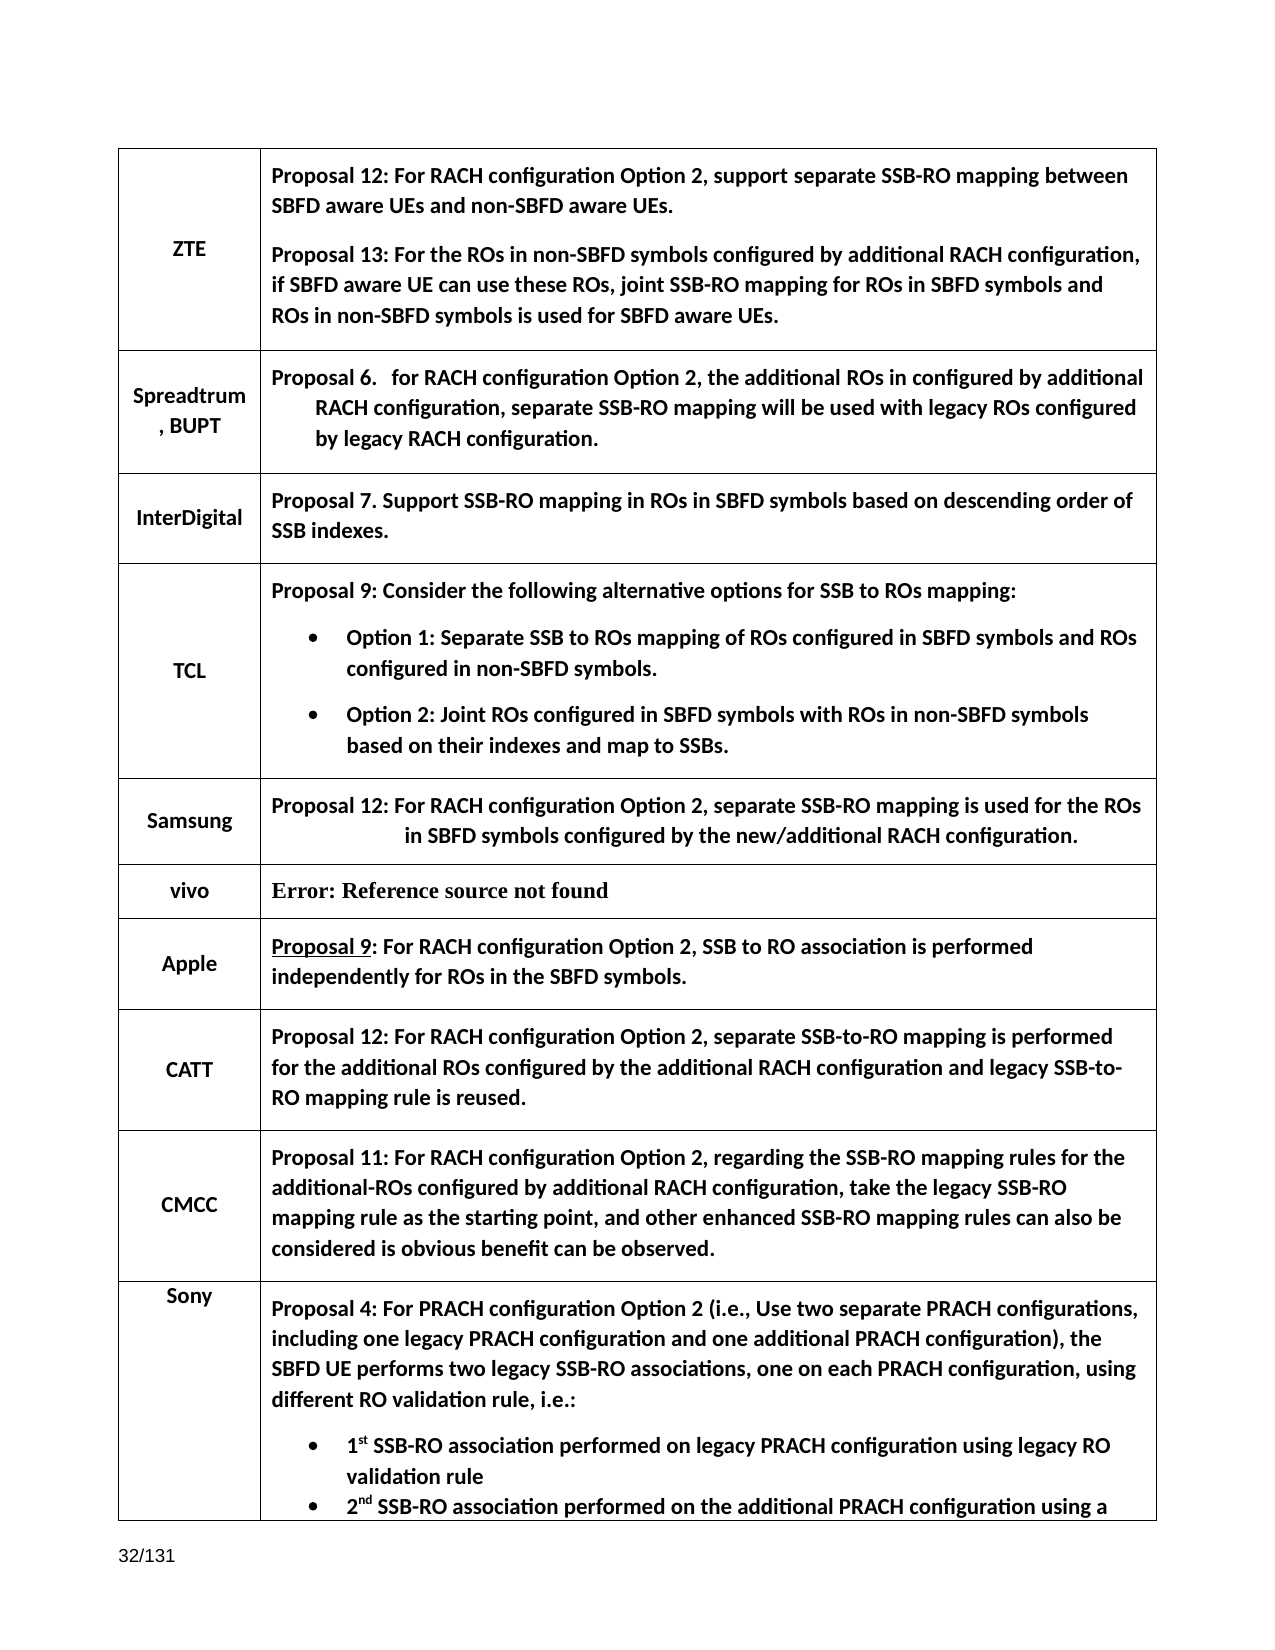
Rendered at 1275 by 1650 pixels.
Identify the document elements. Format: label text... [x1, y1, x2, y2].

table_cell ZTE [119, 149, 260, 350]
table_cell CATT [119, 1010, 260, 1129]
table_cell Apple [119, 919, 260, 1009]
table_cell for RACH configuration Option 2, the additional ROs in configured by additional RACH configuration, separate SSB-RO mapping will be used with legacy ROs configured by legacy RACH configuration. [261, 351, 1156, 472]
table_cell Spreadtrum, BUPT [119, 351, 260, 472]
table_cell Proposal 12: For RACH configuration Option 2, separate SSB-RO mapping is used for the ROs in SBFD symbols configured by the new/additional RACH configuration. [261, 779, 1156, 864]
table_cell TCL [119, 564, 260, 777]
table_cell Proposal 9: For RACH configuration Option 2, SSB to RO association is performed independently for ROs in the SBFD symbols. [261, 919, 1156, 1009]
table_cell Sony [119, 1282, 260, 1520]
table_cell Proposal 12: For RACH configuration Option 2, support separate SSB-RO mapping between SBFD aware UEs and non-SBFD aware UEs. Proposal 13: For the ROs in non-SBFD symbols configured by additional RACH configuration, if SBFD aware UE can use these ROs, joint SSB-RO mapping for ROs in SBFD symbols and ROs in non-SBFD symbols is used for SBFD aware UEs. [261, 149, 1156, 350]
table_cell Proposal 12: For RACH configuration Option 2, separate SSB-to-RO mapping is performed for the additional ROs configured by the additional RACH configuration and legacy SSB-to-RO mapping rule is reused. [261, 1010, 1156, 1129]
table_cell vivo [119, 865, 260, 918]
table_cell CMCC [119, 1131, 260, 1281]
table_cell Samsung [119, 779, 260, 864]
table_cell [261, 1282, 1156, 1520]
table_cell Proposal 11: For RACH configuration Option 2, regarding the SSB-RO mapping rules for the additional-ROs configured by additional RACH configuration, take the legacy SSB-RO mapping rule as the starting point, and other enhanced SSB-RO mapping rules can also be considered is obvious benefit can be observed. [261, 1131, 1156, 1281]
table_cell Proposal 7. Support SSB-RO mapping in ROs in SBFD symbols based on descending order of SSB indexes. [261, 474, 1156, 563]
table_cell InterDigital [119, 474, 260, 563]
table_cell Proposal 9: Consider the following alternative options for SSB to ROs mapping: Option 1: Separate SSB to ROs mapping of ROs configured in SBFD symbols and ROs configured in non-SBFD symbols. Option 2: Joint ROs configured in SBFD symbols with ROs in non-SBFD symbols based on their indexes and map to SSBs. [261, 564, 1156, 777]
